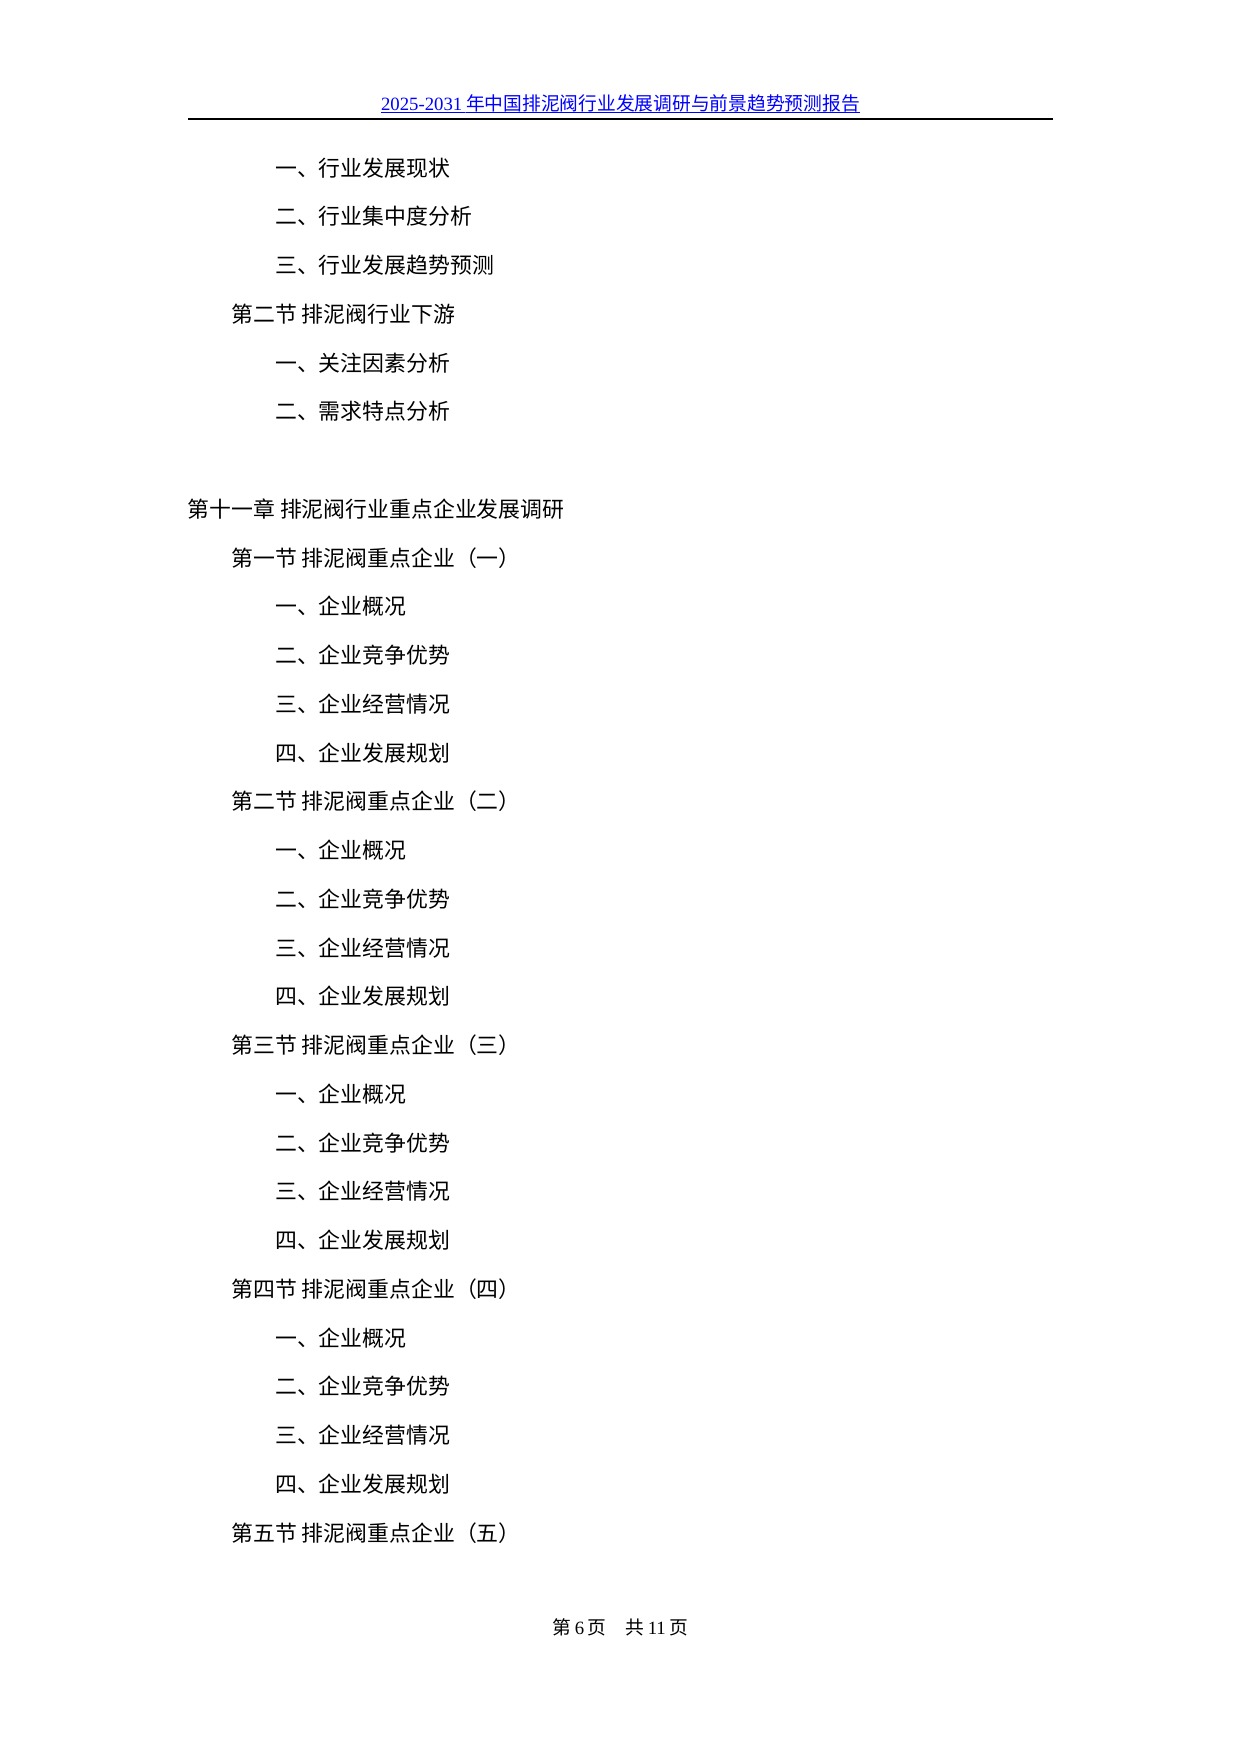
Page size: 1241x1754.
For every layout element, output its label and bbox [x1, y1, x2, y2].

text [187, 150, 1053, 1548]
